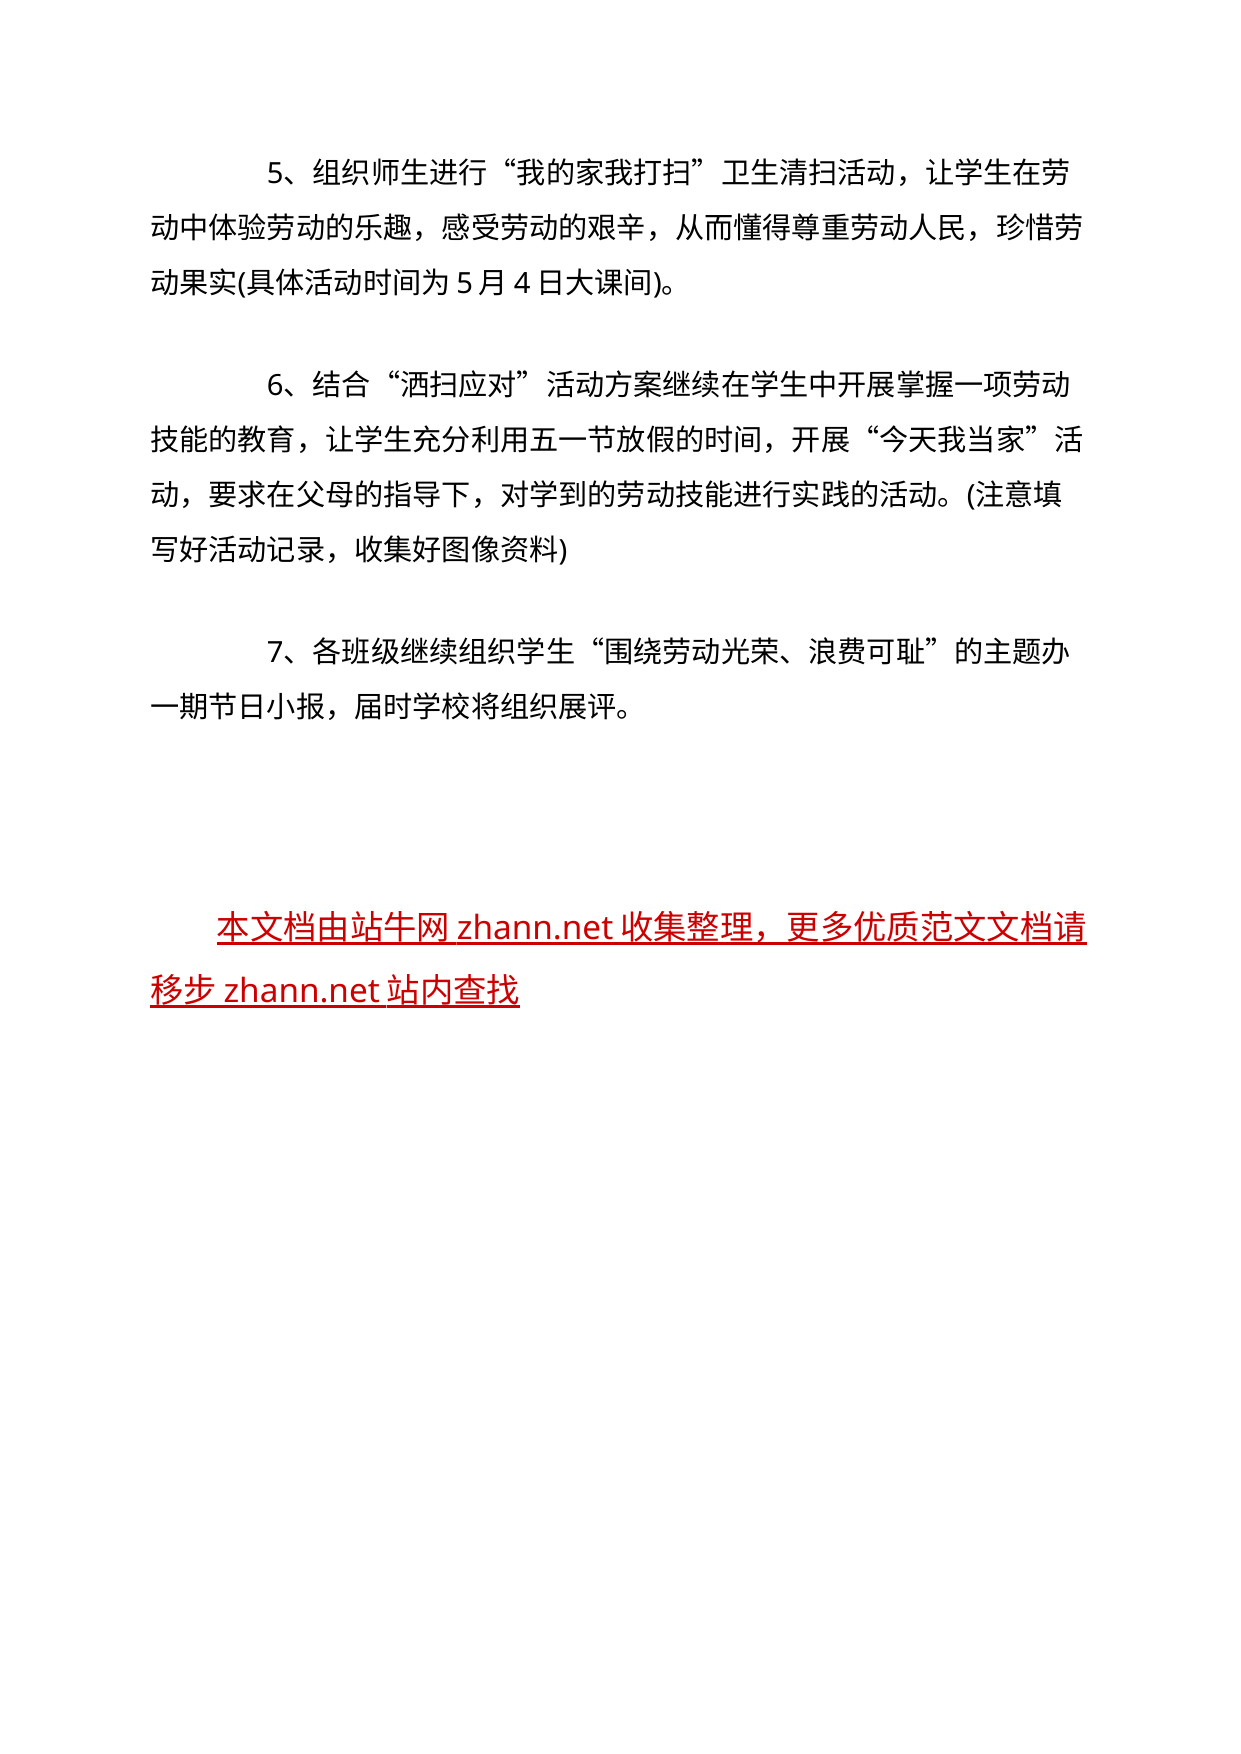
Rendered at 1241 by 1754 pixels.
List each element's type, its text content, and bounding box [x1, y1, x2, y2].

text 6、结合“洒扫应对”活动方案继续在学生中开展掌握一项劳动技能的教育，让学生充分利用五一节放假的时间，开展“今天我当家”活动，要求在父母的指导下，对学到的劳动技能进行实践的活动。(注意填写好活动记录，收集好图像资料) [150, 362, 1090, 569]
text 7、各班级继续组织学生“围绕劳动光荣、浪费可耻”的主题办一期节日小报，届时学校将组织展评。 [150, 629, 1090, 726]
text 5、组织师生进行“我的家我打扫”卫生清扫活动，让学生在劳动中体验劳动的乐趣，感受劳动的艰辛，从而懂得尊重劳动人民，珍惜劳动果实(具体活动时间为5月4日大课间)。 [150, 150, 1090, 302]
text 本文档由站牛网zhann.net收集整理，更多优质范文文档请移步zhann.net站内查找 [150, 901, 1090, 1012]
